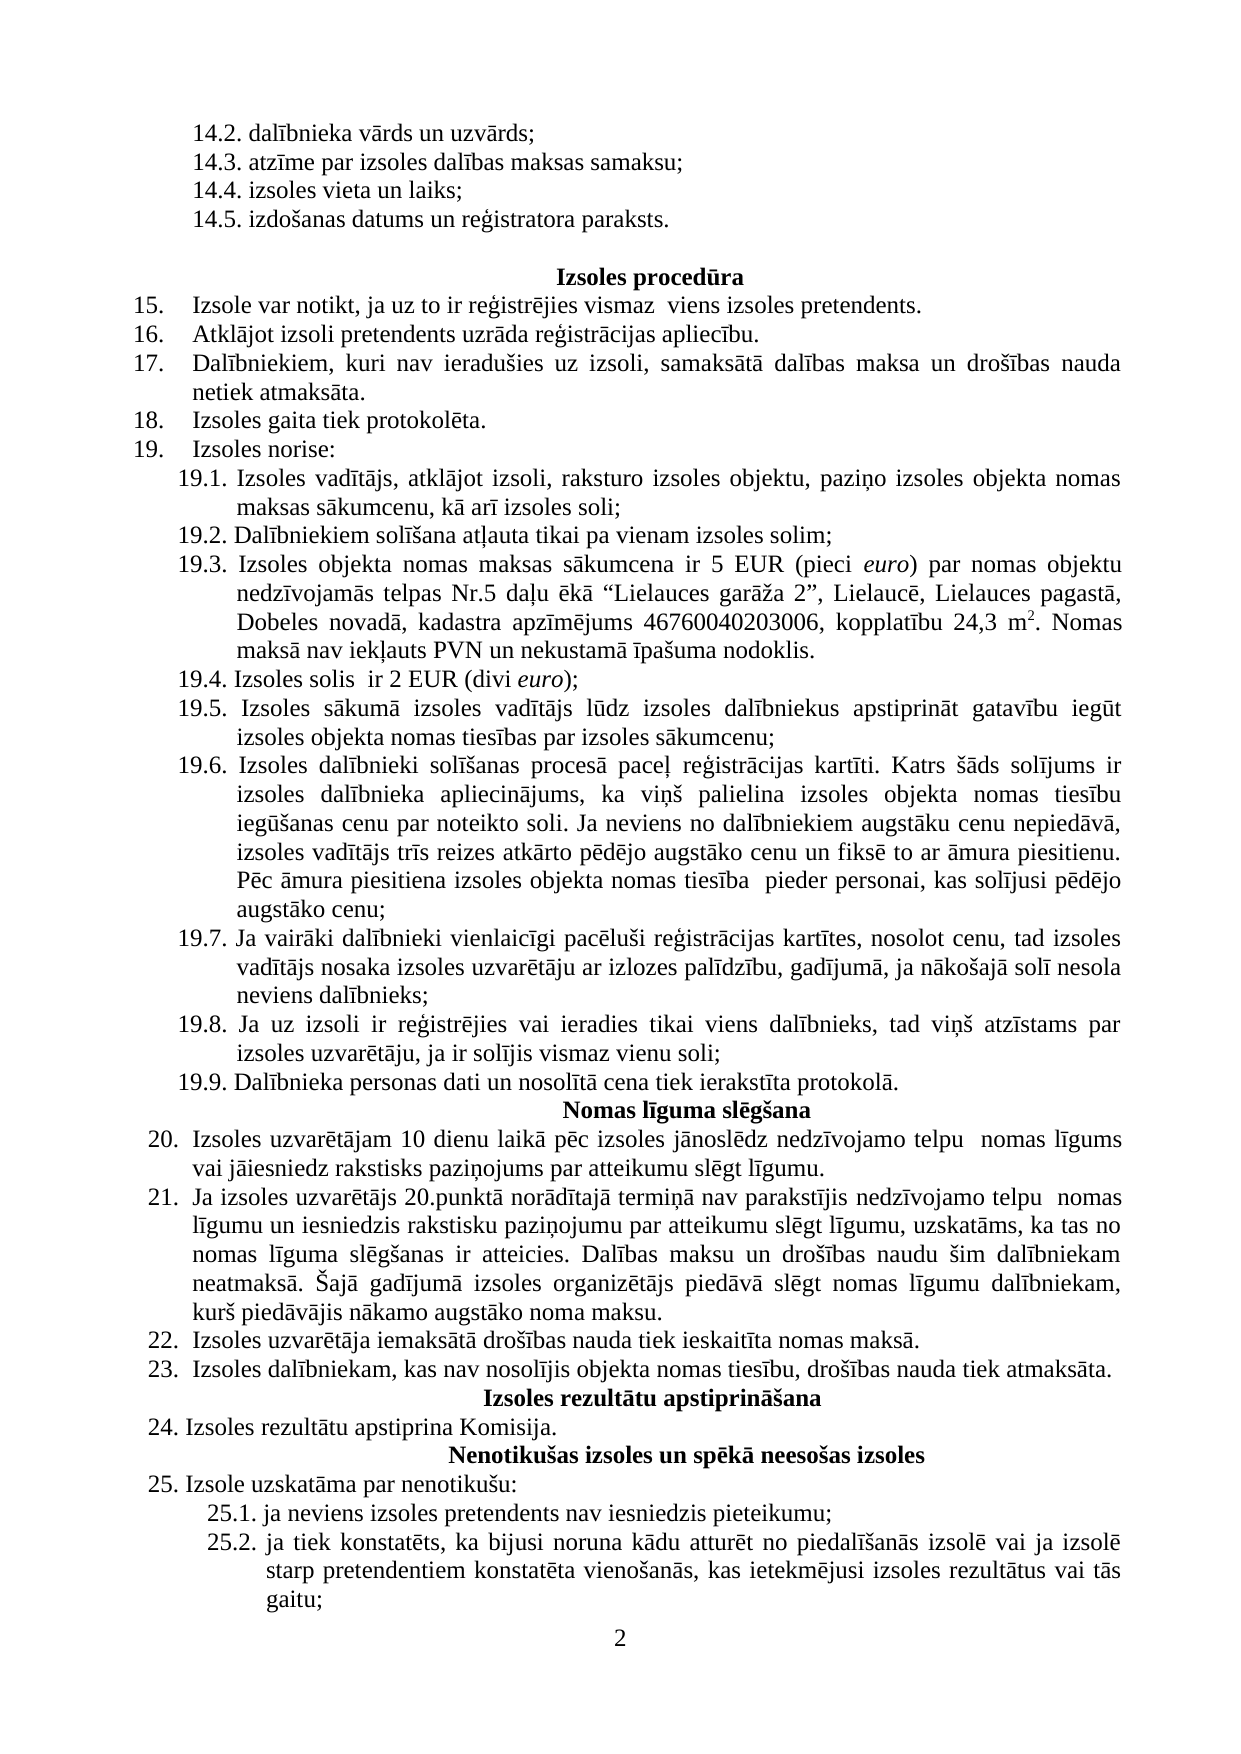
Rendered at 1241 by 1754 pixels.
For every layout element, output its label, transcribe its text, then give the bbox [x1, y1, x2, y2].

text 14.3. atzīme par izsoles dalības maksas samaksu; [192, 147, 1122, 176]
list Ja izsoles uzvarētājs 20.punktā norādītajā termiņā nav parakstījis nedzīvojamo telpu nomas līgumu un iesniedzis rakstisku paziņojumu par atteikumu slēgt līgumu, uzskatāms, ka tas no nomas līguma slēgšanas ir atteicies. Dalības maksu un drošības naudu šim dalībniekam neatmaksā. Šajā gadījumā izsoles organizētājs piedāvā slēgt nomas līgumu dalībniekam, kurš piedāvājis nākamo augstāko noma maksu. [148, 1182, 1122, 1326]
text 19.5. Izsoles sākumā izsoles vadītājs lūdz izsoles dalībniekus apstiprināt gatavību iegūt izsoles objekta nomas tiesības par izsoles sākumcenu; [177, 693, 1122, 751]
list Izsoles dalībniekam, kas nav nosolījis objekta nomas tiesību, drošības nauda tiek atmaksāta. [148, 1354, 1122, 1383]
text 19.7. Ja vairāki dalībnieki vienlaicīgi pacēluši reģistrācijas kartītes, nosolot cenu, tad izsoles vadītājs nosaka izsoles uzvarētāju ar izlozes palīdzību, gadījumā, ja nākošajā solī nesola neviens dalībnieks; [177, 923, 1122, 1009]
text 14.5. izdošanas datums un reģistratora paraksts. [192, 204, 1122, 233]
text 19.2. Dalībniekiem solīšana atļauta tikai pa vienam izsoles solim; [177, 521, 1122, 549]
text Nomas līguma slēgšana [192, 1096, 1122, 1124]
text 19.8. Ja uz izsoli ir reģistrējies vai ieradies tikai viens dalībnieks, tad viņš atzīstams par izsoles uzvarētāju, ja ir solījis vismaz vienu soli; [177, 1009, 1122, 1067]
list Izsoles uzvarētājam 10 dienu laikā pēc izsoles jānoslēdz nedzīvojamo telpu nomas līgums vai jāiesniedz rakstisks paziņojums par atteikumu slēgt līgumu. [148, 1124, 1122, 1182]
text 25. Izsole uzskatāma par nenotikušu: [133, 1469, 1122, 1498]
text 19.3. Izsoles objekta nomas maksas sākumcena ir 5 EUR (pieci euro) par nomas objektu nedzīvojamās telpas Nr.5 daļu ēkā “Lielauces garāža 2”, Lielaucē, Lielauces pagastā, Dobeles novadā, kadastra apzīmējums 46760040203006, kopplatību 24,3 m2. Nomas maksā nav iekļauts PVN un nekustamā īpašuma nodoklis. [177, 549, 1122, 664]
list Izsole var notikt, ja uz to ir reģistrējies vismaz viens izsoles pretendents. [133, 291, 1122, 319]
list Dalībniekiem, kuri nav ieradušies uz izsoli, samaksātā dalības maksa un drošības nauda netiek atmaksāta. [133, 348, 1122, 406]
text 19.6. Izsoles dalībnieki solīšanas procesā paceļ reģistrācijas kartīti. Katrs šāds solījums ir izsoles dalībnieka apliecinājums, ka viņš palielina izsoles objekta nomas tiesību iegūšanas cenu par noteikto soli. Ja neviens no dalībniekiem augstāku cenu nepiedāvā, izsoles vadītājs trīs reizes atkārto pēdējo augstāko cenu un fiksē to ar āmura piesitienu. Pēc āmura piesitiena izsoles objekta nomas tiesība pieder personai, kas solījusi pēdējo augstāko cenu; [177, 751, 1122, 923]
text 14.2. dalībnieka vārds un uzvārds; [192, 118, 1122, 147]
list Izsoles norise: [133, 434, 1122, 463]
text 19.4. Izsoles solis ir 2 EUR (divi euro); [177, 664, 1122, 693]
text Izsoles procedūra [118, 262, 1122, 291]
text Izsoles rezultātu apstiprināšana [192, 1383, 1112, 1412]
list Izsoles gaita tiek protokolēta. [133, 406, 1122, 434]
text 25.2. ja tiek konstatēts, ka bijusi noruna kādu atturēt no piedalīšanās izsolē vai ja izsolē starp pretendentiem konstatēta vienošanās, kas ietekmējusi izsoles rezultātus vai tās gaitu; [207, 1527, 1122, 1613]
list Atklājot izsoli pretendents uzrāda reģistrācijas apliecību. [133, 319, 1122, 348]
text 25.1. ja neviens izsoles pretendents nav iesniedzis pieteikumu; [207, 1498, 1122, 1527]
text 19.9. Dalībnieka personas dati un nosolītā cena tiek ierakstīta protokolā. [177, 1067, 1122, 1096]
list Izsoles uzvarētāja iemaksātā drošības nauda tiek ieskaitīta nomas maksā. [148, 1326, 1122, 1354]
text 19.1. Izsoles vadītājs, atklājot izsoli, raksturo izsoles objektu, paziņo izsoles objekta nomas maksas sākumcenu, kā arī izsoles soli; [177, 463, 1122, 521]
text Nenotikušas izsoles un spēkā neesošas izsoles [192, 1441, 1122, 1469]
text 24. Izsoles rezultātu apstiprina Komisija. [133, 1412, 1112, 1441]
text 14.4. izsoles vieta un laiks; [192, 176, 1122, 204]
